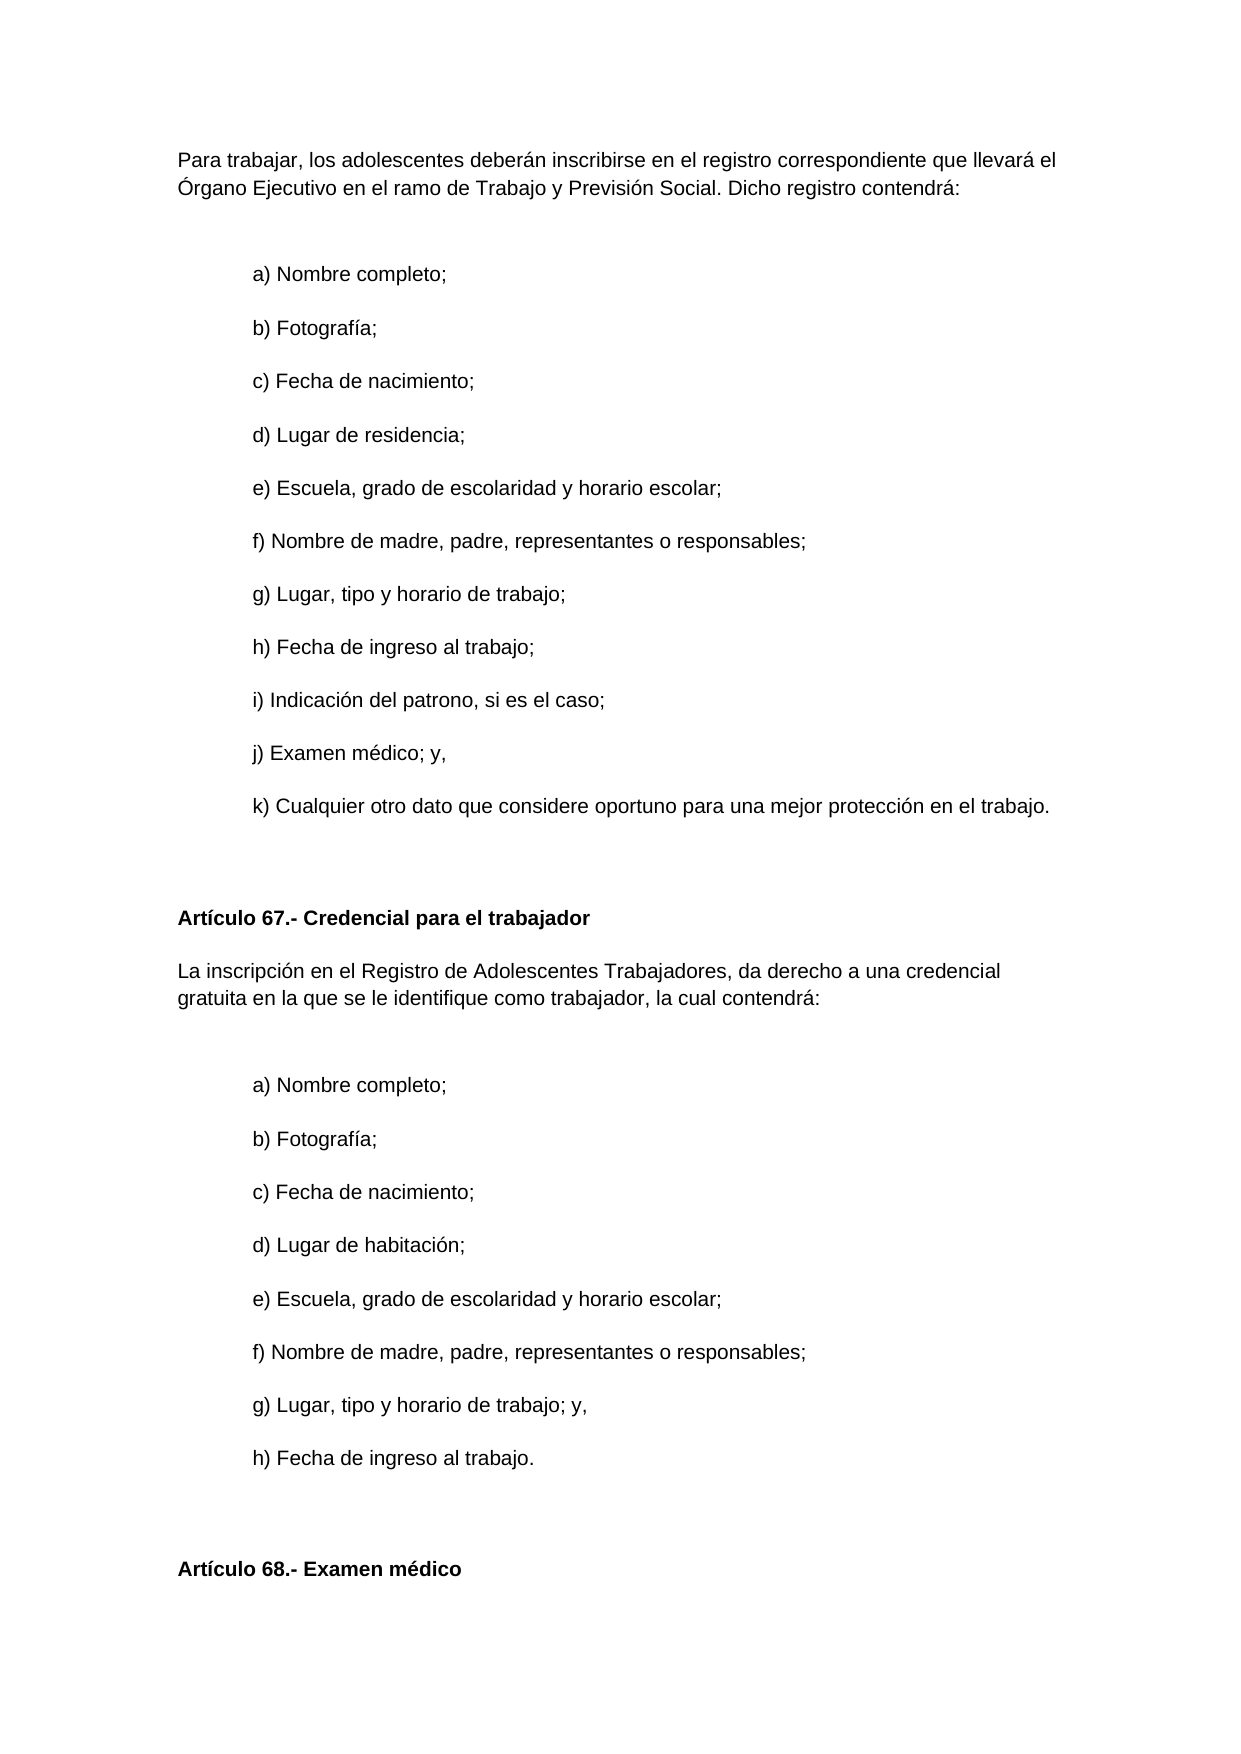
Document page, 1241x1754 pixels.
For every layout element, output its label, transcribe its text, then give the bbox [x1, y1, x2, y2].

text h) Fecha de ingreso al trabajo; [252, 635, 1063, 659]
text b) Fotografía; [252, 316, 1063, 340]
text a) Nombre completo; [252, 1040, 1063, 1098]
text e) Escuela, grado de escolaridad y horario escolar; [252, 1286, 1063, 1310]
text d) Lugar de residencia; [252, 422, 1063, 446]
text a) Nombre completo; [252, 229, 1063, 287]
text b) Fotografía; [252, 1127, 1063, 1151]
text i) Indicación del patrono, si es el caso; [252, 688, 1063, 712]
text d) Lugar de habitación; [252, 1233, 1063, 1257]
text g) Lugar, tipo y horario de trabajo; y, [252, 1393, 1063, 1417]
text j) Examen médico; y, [252, 741, 1063, 765]
text Artículo 67.- Credencial para el trabajador [177, 905, 1063, 929]
text e) Escuela, grado de escolaridad y horario escolar; [252, 476, 1063, 499]
text f) Nombre de madre, padre, representantes o responsables; [252, 1339, 1063, 1363]
text f) Nombre de madre, padre, representantes o responsables; [252, 529, 1063, 553]
text k) Cualquier otro dato que considere oportuno para una mejor protección en el trabajo. [252, 794, 1063, 818]
text c) Fecha de nacimiento; [252, 1180, 1063, 1204]
text h) Fecha de ingreso al trabajo. [252, 1446, 1063, 1470]
text Para trabajar, los adolescentes deberán inscribirse en el registro correspondiente que llevará el Órgano Ejecutivo en el ramo de Trabajo y Previsión Social. Dicho registro contendrá: [177, 148, 1063, 200]
text c) Fecha de nacimiento; [252, 369, 1063, 393]
text Artículo 68.- Examen médico [177, 1557, 1063, 1581]
text La inscripción en el Registro de Adolescentes Trabajadores, da derecho a una credencial gratuita en la que se le identifique como trabajador, la cual contendrá: [177, 958, 1063, 1011]
text g) Lugar, tipo y horario de trabajo; [252, 582, 1063, 606]
